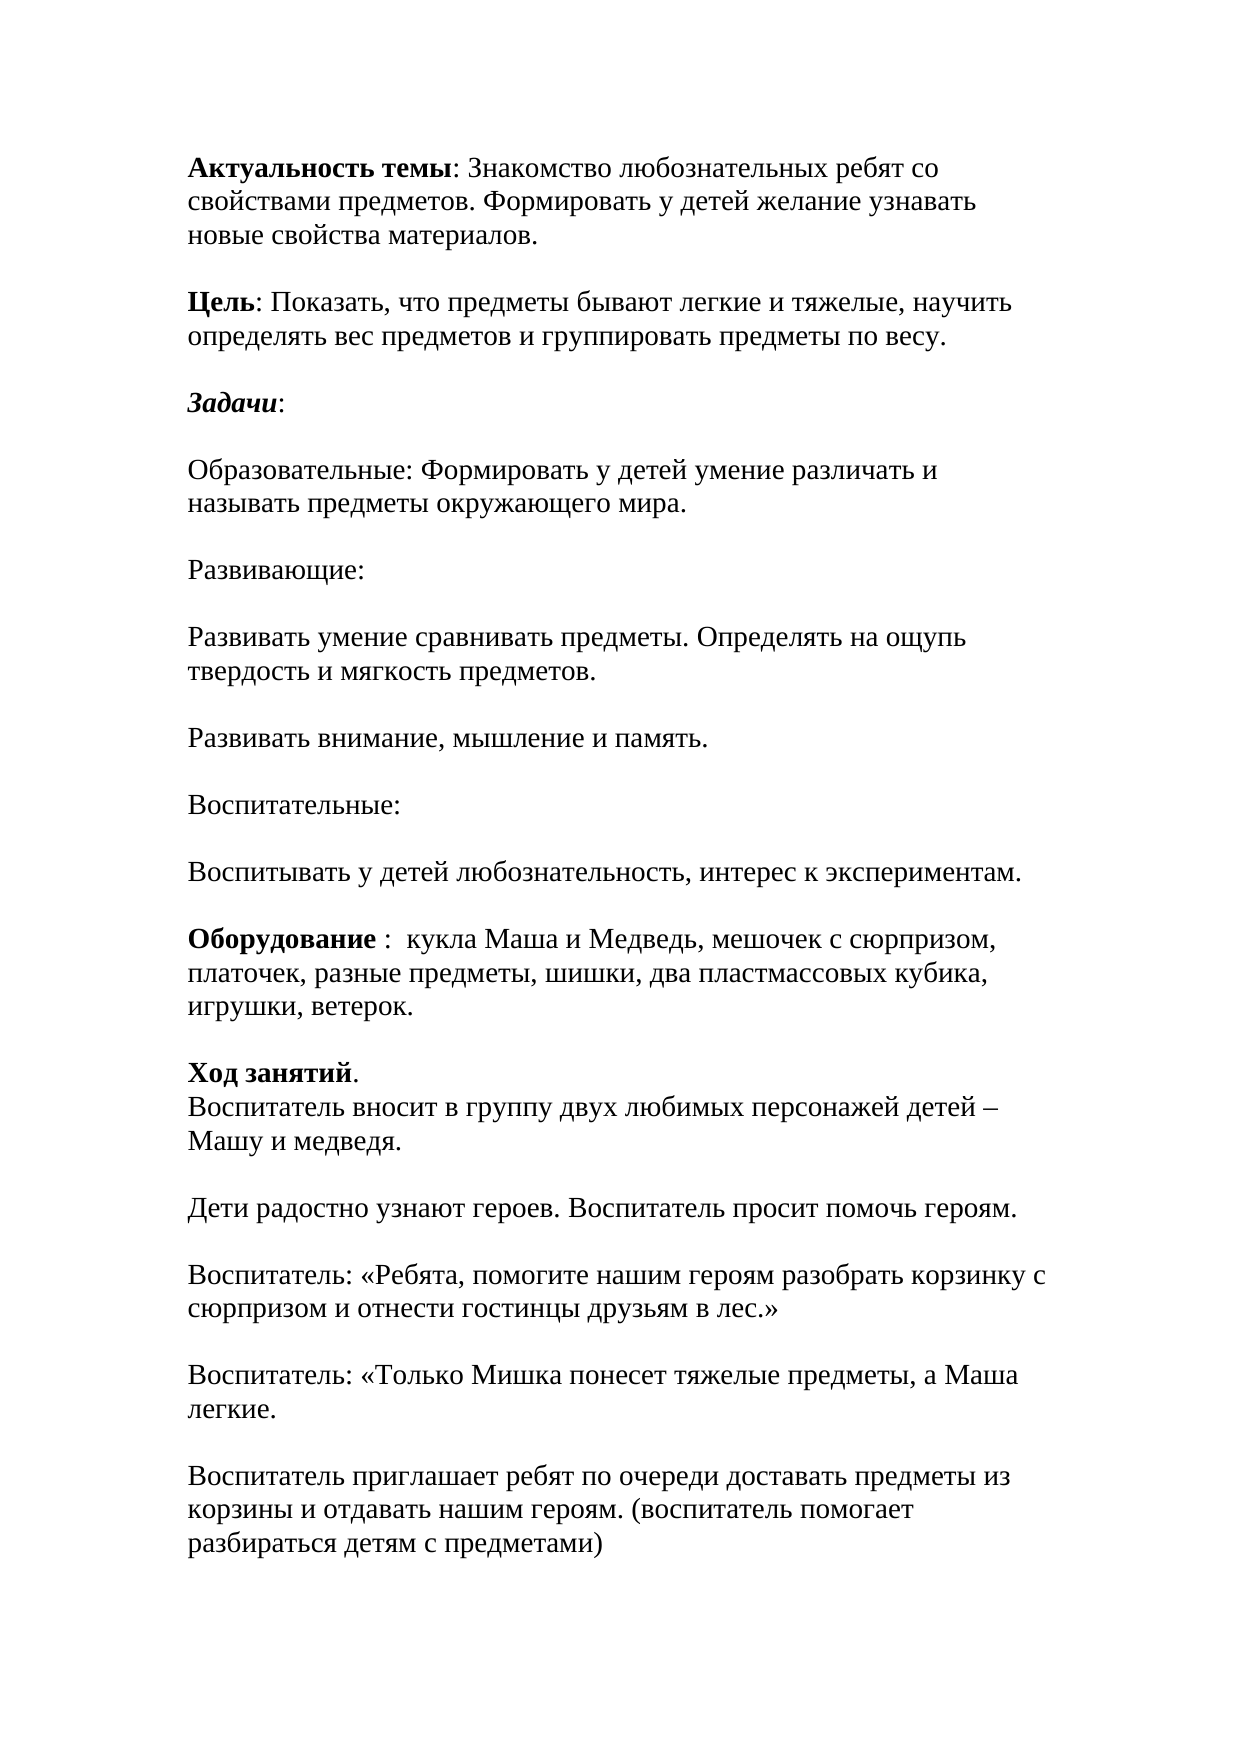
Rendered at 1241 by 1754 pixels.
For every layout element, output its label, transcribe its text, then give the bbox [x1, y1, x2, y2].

text Развивать умение сравнивать предметы. Определять на ощупь твердость и мягкость предметов. [187, 619, 1053, 687]
text Образовательные: Формировать у детей умение различать и называть предметы окружающего мира. [187, 452, 1053, 519]
text Развивающие: [187, 552, 1053, 586]
text Воспитатель: «Ребята, помогите нашим героям разобрать корзинку с сюрпризом и отнести гостинцы друзьям в лес.» [187, 1257, 1053, 1324]
text Оборудование : кукла Маша и Медведь, мешочек с сюрпризом, платочек, разные предметы, шишки, два пластмассовых кубика, игрушки, ветерок. [187, 921, 1053, 1022]
text Воспитательные: [187, 787, 1053, 821]
text Задачи: [187, 385, 1053, 418]
text Актуальность темы: Знакомство любознательных ребят со свойствами предметов. Формировать у детей желание узнавать новые свойства материалов. [187, 150, 1053, 251]
text Воспитатель вносит в группу двух любимых персонажей детей – Машу и медведя. [187, 1089, 1053, 1156]
text Воспитатель: «Только Мишка понесет тяжелые предметы, а Маша легкие. [187, 1357, 1053, 1424]
text Воспитатель приглашает ребят по очереди доставать предметы из корзины и отдавать нашим героям. (воспитатель помогает разбираться детям с предметами) [187, 1458, 1053, 1559]
text Ход занятий. [187, 1056, 1053, 1089]
text Цель: Показать, что предметы бывают легкие и тяжелые, научить определять вес предметов и группировать предметы по весу. [187, 284, 1053, 351]
text Развивать внимание, мышление и память. [187, 720, 1053, 754]
text Дети радостно узнают героев. Воспитатель просит помочь героям. [187, 1190, 1053, 1223]
text Воспитывать у детей любознательность, интерес к экспериментам. [187, 854, 1053, 888]
